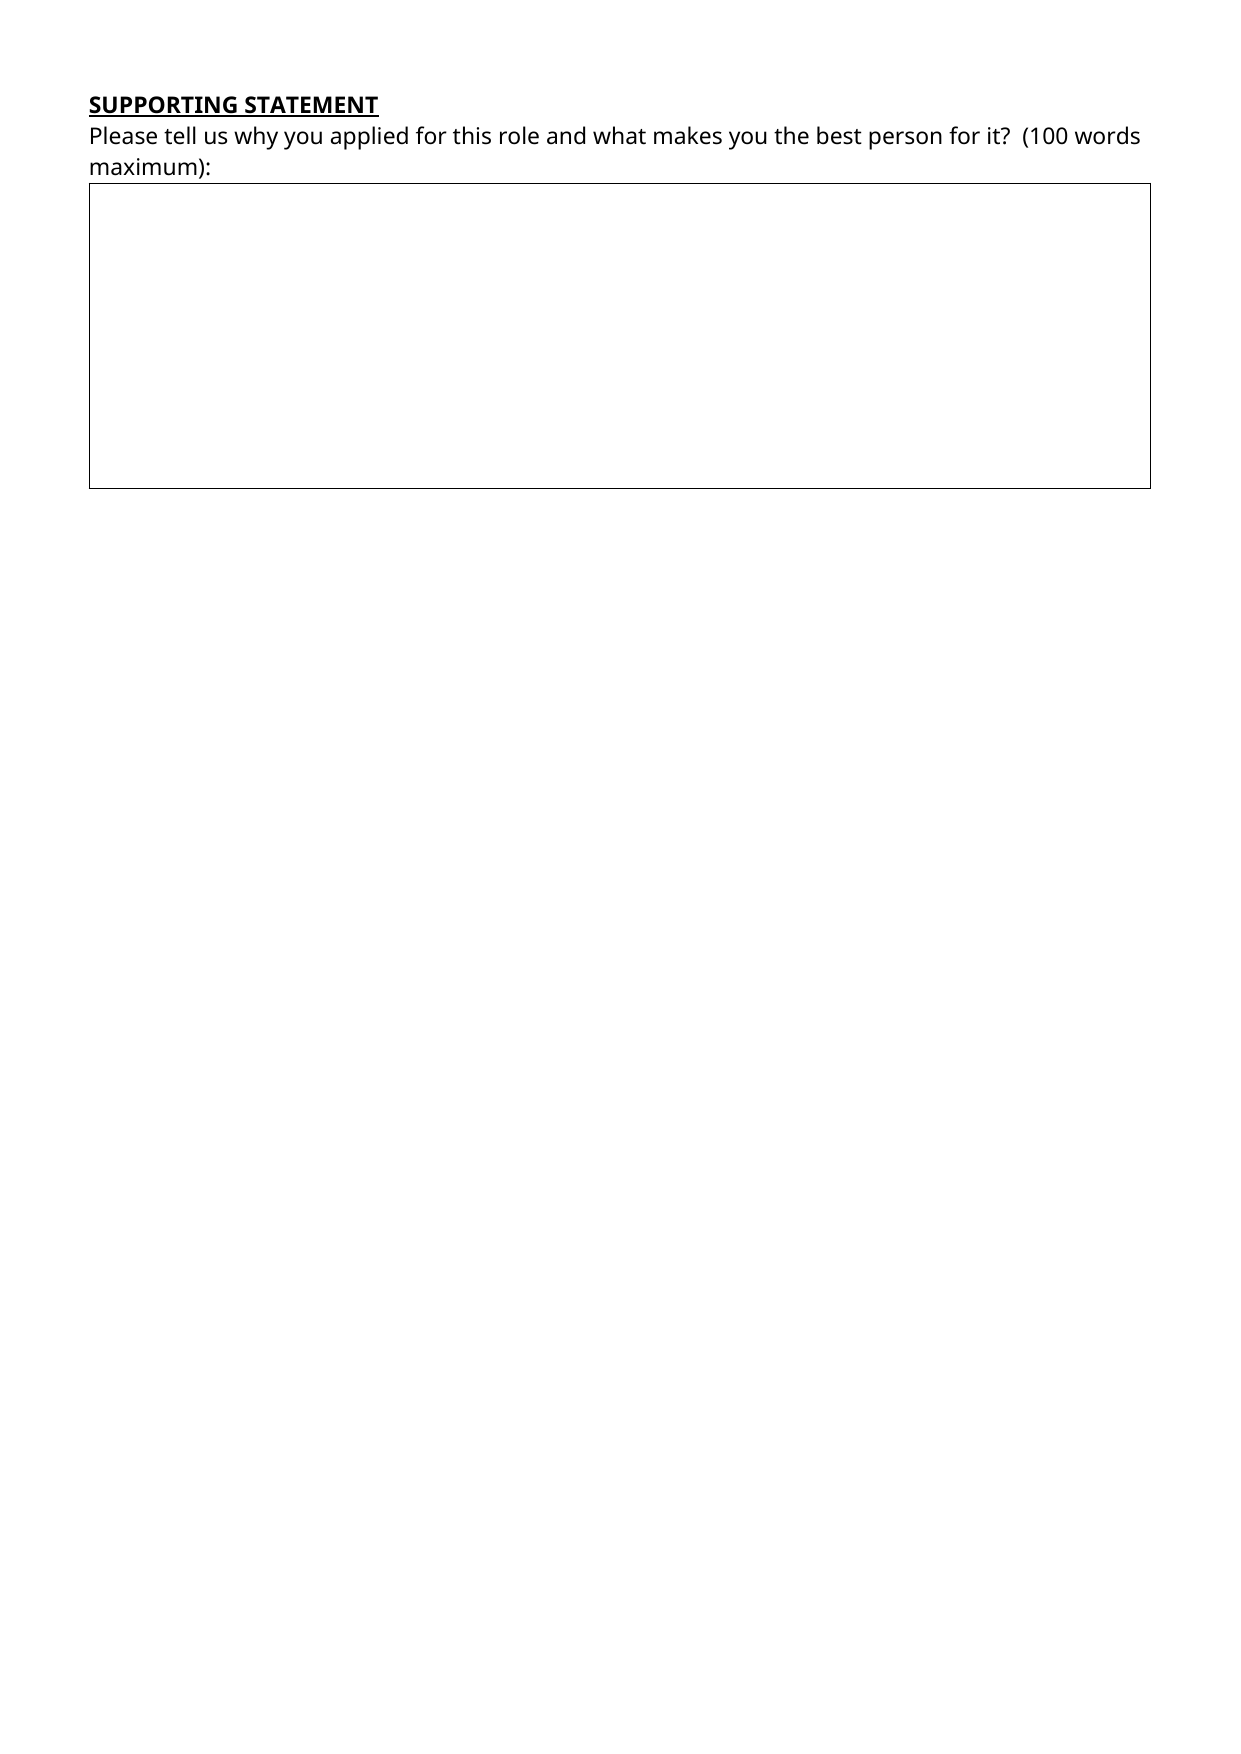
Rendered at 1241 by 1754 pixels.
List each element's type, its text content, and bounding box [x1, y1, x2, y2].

subtitle SUPPORTING STATEMENT [89, 89, 1152, 120]
text Please tell us why you applied for this role and what makes you the best person for it? (100 words maximum): [89, 120, 1152, 182]
table_header [90, 184, 1150, 488]
